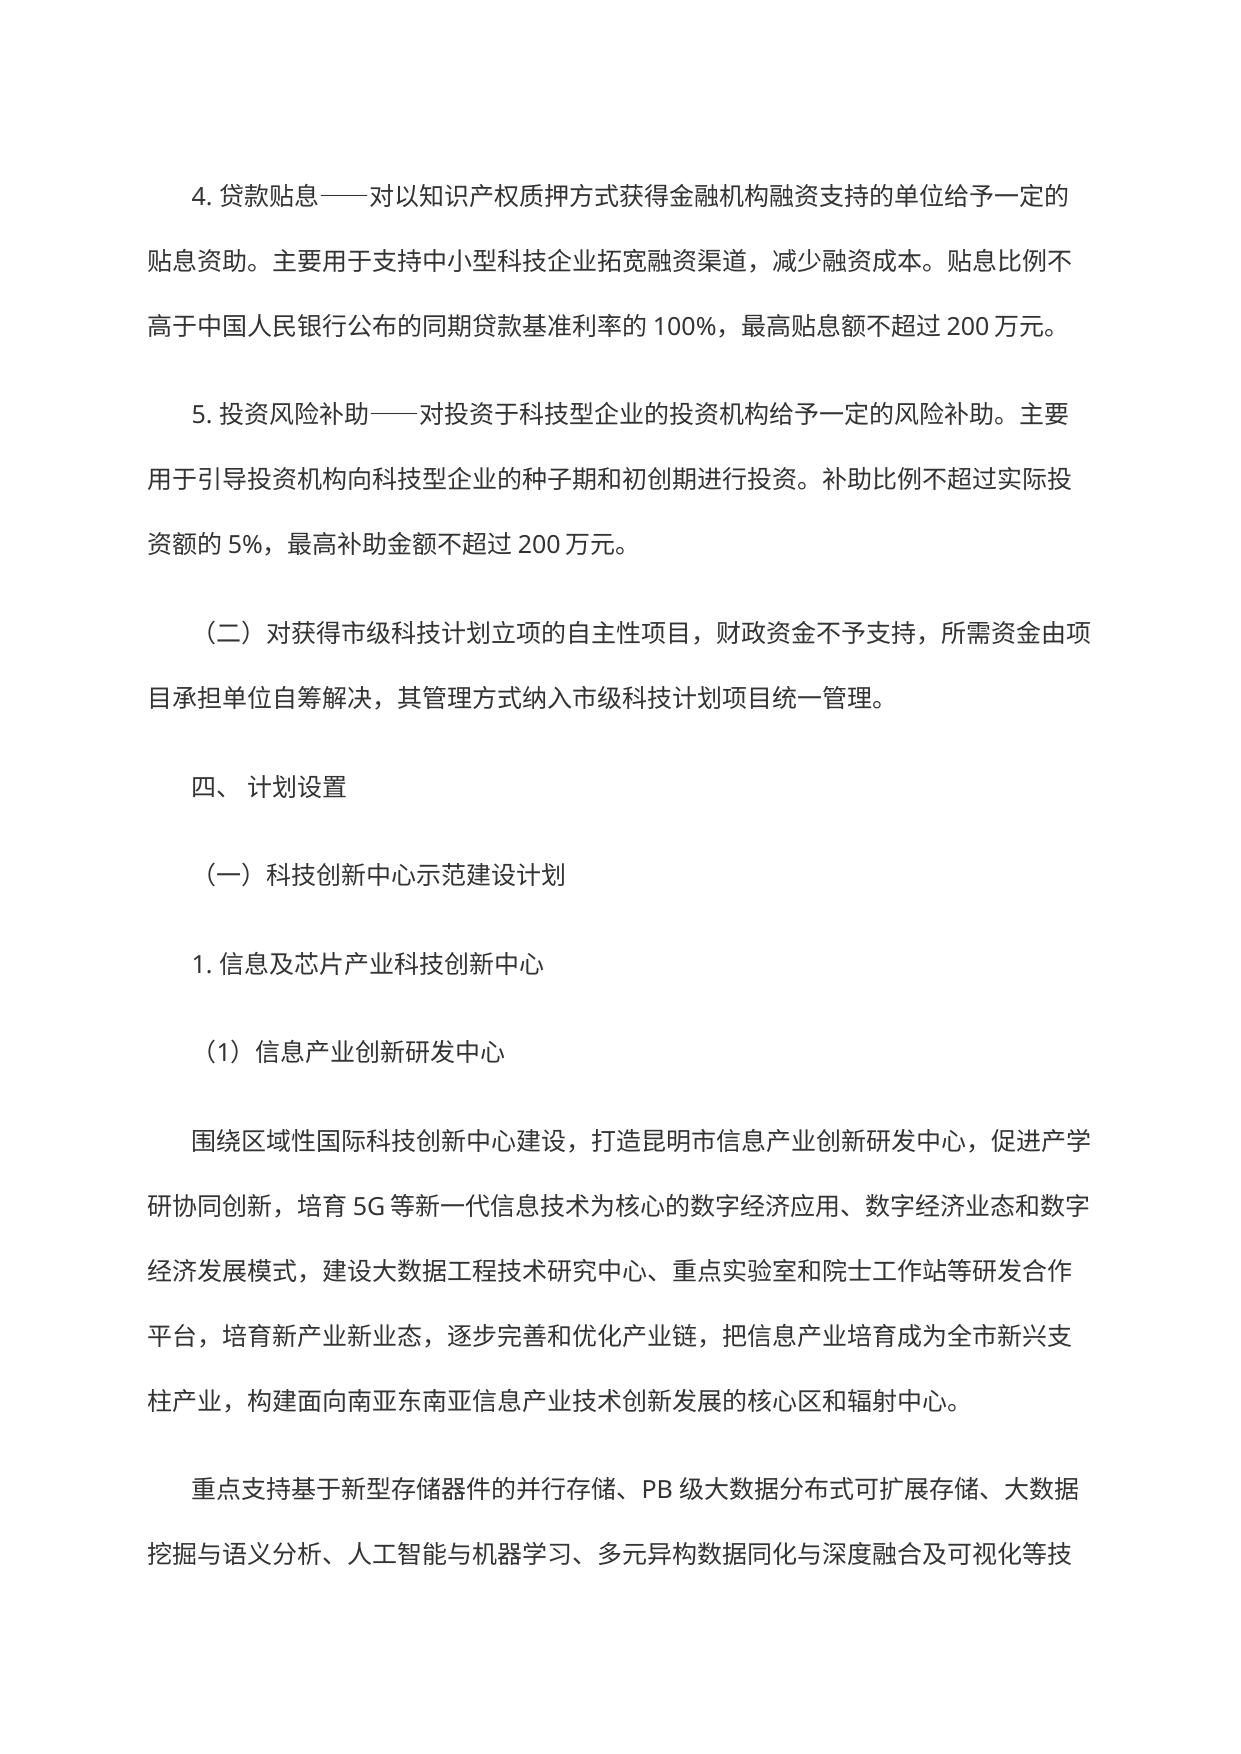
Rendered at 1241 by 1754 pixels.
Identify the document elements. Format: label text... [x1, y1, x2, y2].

text （1）信息产业创新研发中心 [148, 1018, 1093, 1083]
text （二）对获得市级科技计划立项的自主性项目，财政资金不予支持，所需资金由项目承担单位自筹解决，其管理方式纳入市级科技计划项目统一管理。 [148, 599, 1093, 729]
text 四、 计划设置 [148, 753, 1093, 818]
text 5. 投资风险补助——对投资于科技型企业的投资机构给予一定的风险补助。主要用于引导投资机构向科技型企业的种子期和初创期进行投资。补助比例不超过实际投资额的5%，最高补助金额不超过200万元。 [148, 381, 1093, 576]
text （一）科技创新中心示范建设计划 [148, 841, 1093, 906]
text 围绕区域性国际科技创新中心建设，打造昆明市信息产业创新研发中心，促进产学研协同创新，培育5G等新一代信息技术为核心的数字经济应用、数字经济业态和数字经济发展模式，建设大数据工程技术研究中心、重点实验室和院士工作站等研发合作平台，培育新产业新业态，逐步完善和优化产业链，把信息产业培育成为全市新兴支柱产业，构建面向南亚东南亚信息产业技术创新发展的核心区和辐射中心。 [148, 1107, 1093, 1432]
text 4. 贷款贴息——对以知识产权质押方式获得金融机构融资支持的单位给予一定的贴息资助。主要用于支持中小型科技企业拓宽融资渠道，减少融资成本。贴息比例不高于中国人民银行公布的同期贷款基准利率的100%，最高贴息额不超过200万元。 [148, 162, 1093, 357]
text 1. 信息及芯片产业科技创新中心 [148, 930, 1093, 995]
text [148, 1455, 1093, 1585]
